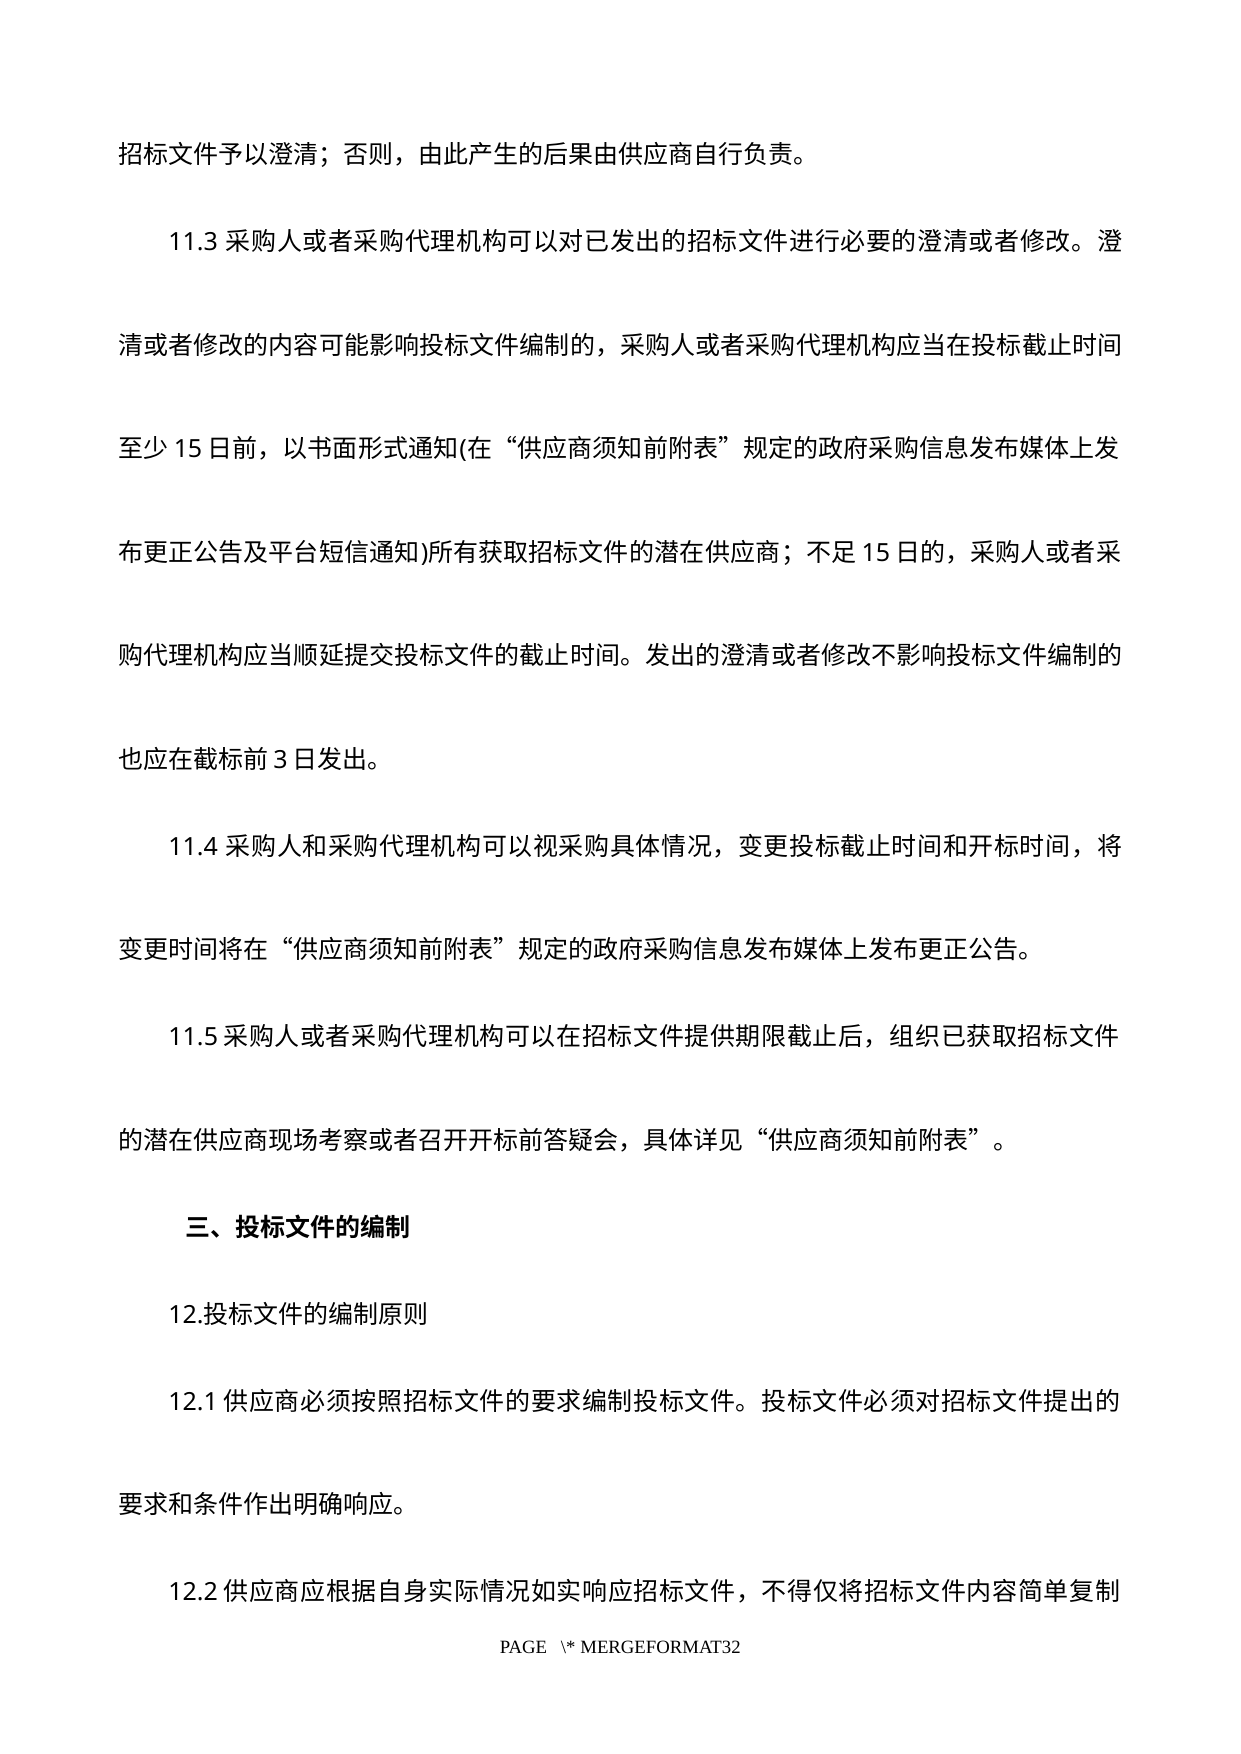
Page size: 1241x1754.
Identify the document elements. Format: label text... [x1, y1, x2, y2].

text 12.1供应商必须按照招标文件的要求编制投标文件。投标文件必须对招标文件提出的要求和条件作出明确响应。 [118, 1365, 1122, 1537]
subtitle 三、投标文件的编制 [118, 1191, 1122, 1260]
text 12.投标文件的编制原则 [118, 1278, 1122, 1347]
text 11.3 采购人或者采购代理机构可以对已发出的招标文件进行必要的澄清或者修改。澄清或者修改的内容可能影响投标文件编制的，采购人或者采购代理机构应当在投标截止时间至少15日前，以书面形式通知(在“供应商须知前附表”规定的政府采购信息发布媒体上发布更正公告及平台短信通知)所有获取招标文件的潜在供应商；不足15日的，采购人或者采购代理机构应当顺延提交投标文件的截止时间。发出的澄清或者修改不影响投标文件编制的也应在截标前3日发出。 [118, 206, 1122, 792]
text 11.5采购人或者采购代理机构可以在招标文件提供期限截止后，组织已获取招标文件的潜在供应商现场考察或者召开开标前答疑会，具体详见“供应商须知前附表”。 [118, 1000, 1122, 1173]
text 11.4 采购人和采购代理机构可以视采购具体情况，变更投标截止时间和开标时间，将变更时间将在“供应商须知前附表”规定的政府采购信息发布媒体上发布更正公告。 [118, 810, 1122, 982]
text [118, 118, 1122, 187]
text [118, 1556, 1122, 1624]
